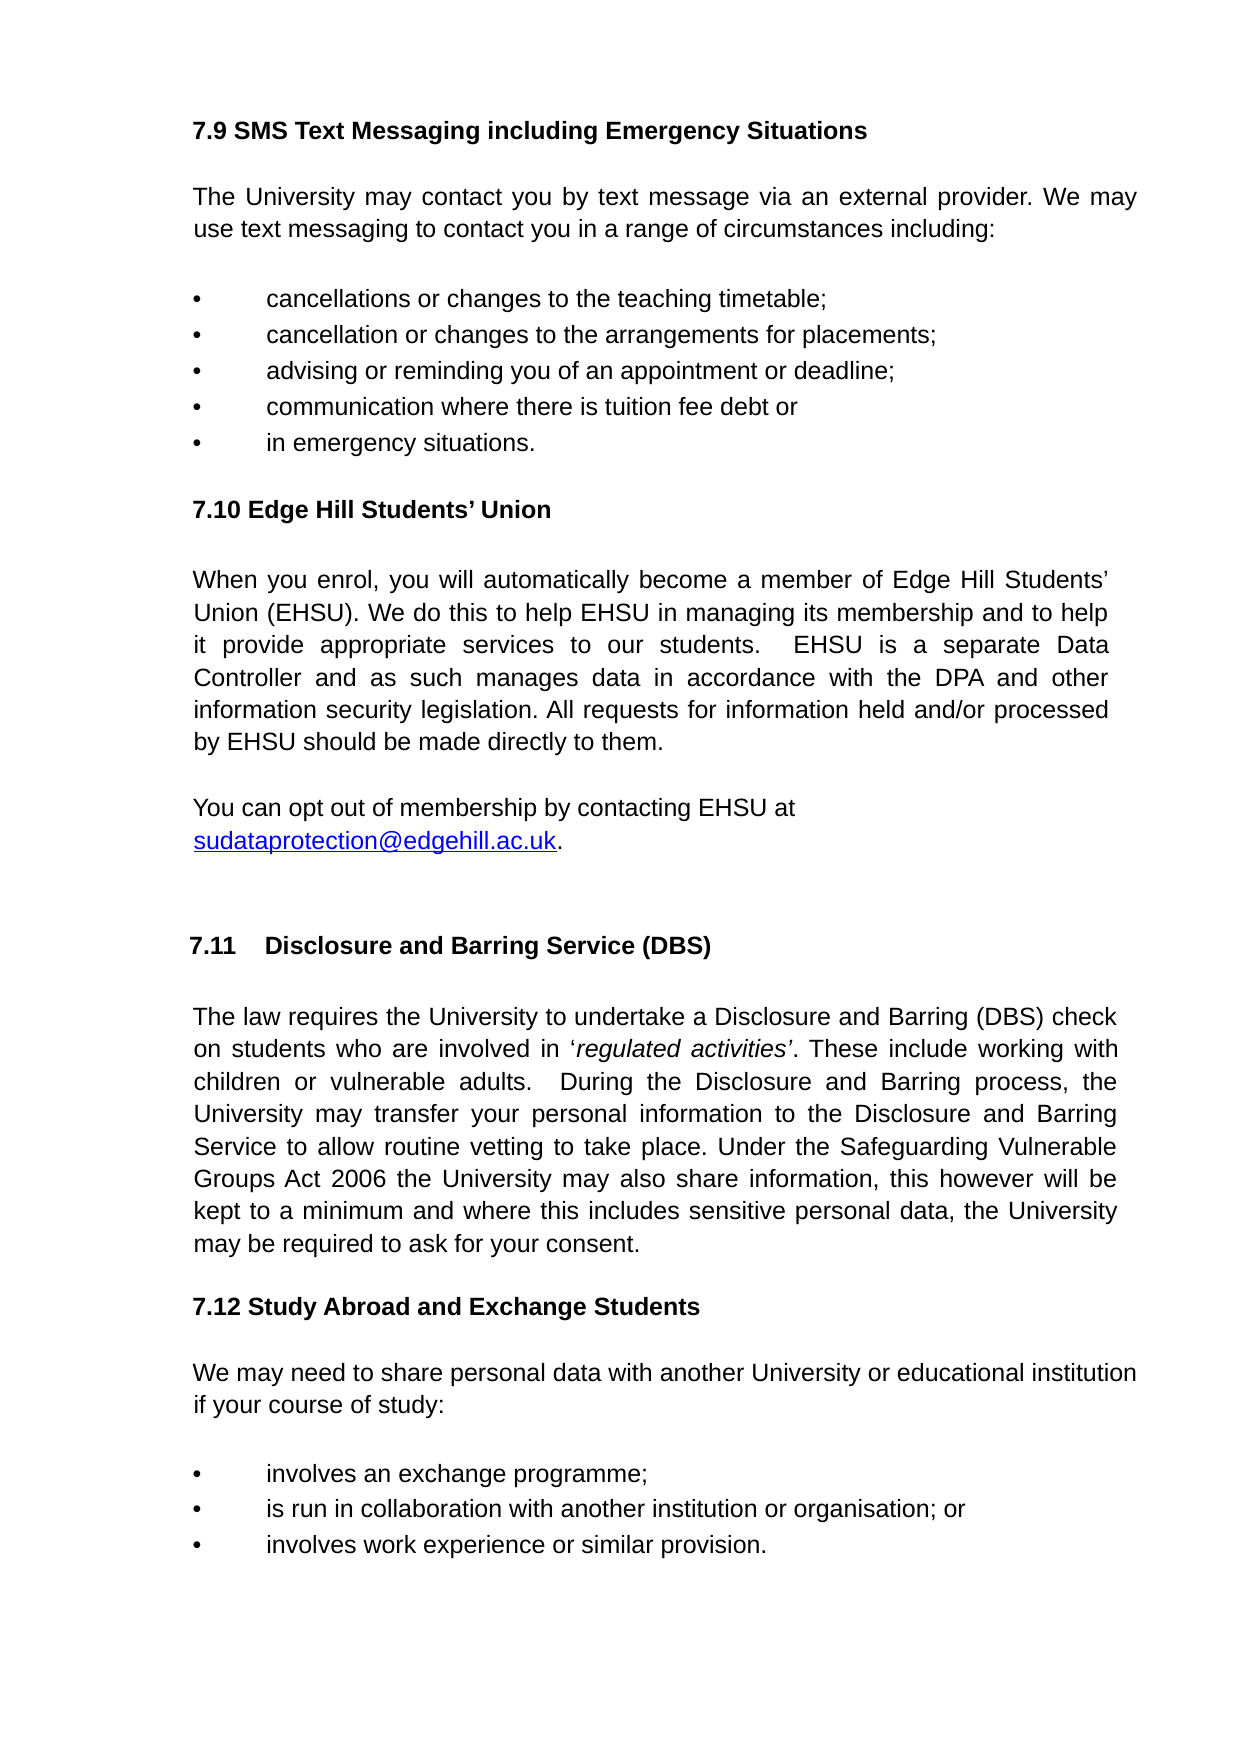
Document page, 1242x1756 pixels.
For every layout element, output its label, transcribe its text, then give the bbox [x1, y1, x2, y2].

list advising or reminding you of an appointment or deadline; [192, 356, 1139, 384]
subtitle 7.11 Disclosure and Barring Service (DBS) [106, 931, 1140, 960]
list cancellation or changes to the arrangements for placements; [192, 320, 1139, 348]
text The University may contact you by text message via an external provider. We may use text messaging to contact you in a range of circumstances including: [192, 182, 1139, 243]
list communication where there is tuition fee debt or [192, 392, 1139, 420]
subtitle 7.9 SMS Text Messaging including Emergency Situations [192, 116, 1140, 144]
list involves an exchange programme; [192, 1458, 1139, 1487]
list involves work experience or similar provision. [192, 1530, 1139, 1559]
text You can opt out of membership by contacting EHSU at sudataprotection@edgehill.ac.uk. [192, 793, 1139, 854]
list is run in collaboration with another institution or organisation; or [192, 1494, 1139, 1523]
text We may need to share personal data with another University or educational institution if your course of study: [192, 1358, 1139, 1419]
list cancellations or changes to the teaching timetable; [192, 284, 1139, 312]
text When you enrol, you will automatically become a member of Edge Hill Students’ Union (EHSU). We do this to help EHSU in managing its membership and to help it provide appropriate services to our students. EHSU is a separate Data Controller and as such manages data in accordance with the DPA and other information security legislation. All requests for information held and/or processed by EHSU should be made directly to them. [192, 565, 1110, 756]
subtitle 7.12 Study Abroad and Exchange Students [192, 1292, 1140, 1321]
list in emergency situations. [192, 427, 1139, 456]
text The law requires the University to undertake a Disclosure and Barring (DBS) check on students who are involved in ‘regulated activities’. These include working with children or vulnerable adults. During the Disclosure and Barring process, the University may transfer your personal information to the Disclosure and Barring Service to allow routine vetting to take place. Under the Safeguarding Vulnerable Groups Act 2006 the University may also share information, this however will be kept to a minimum and where this includes sensitive personal data, the University may be required to ask for your consent. [192, 1002, 1119, 1257]
subtitle 7.10 Edge Hill Students’ Union [192, 495, 1140, 523]
